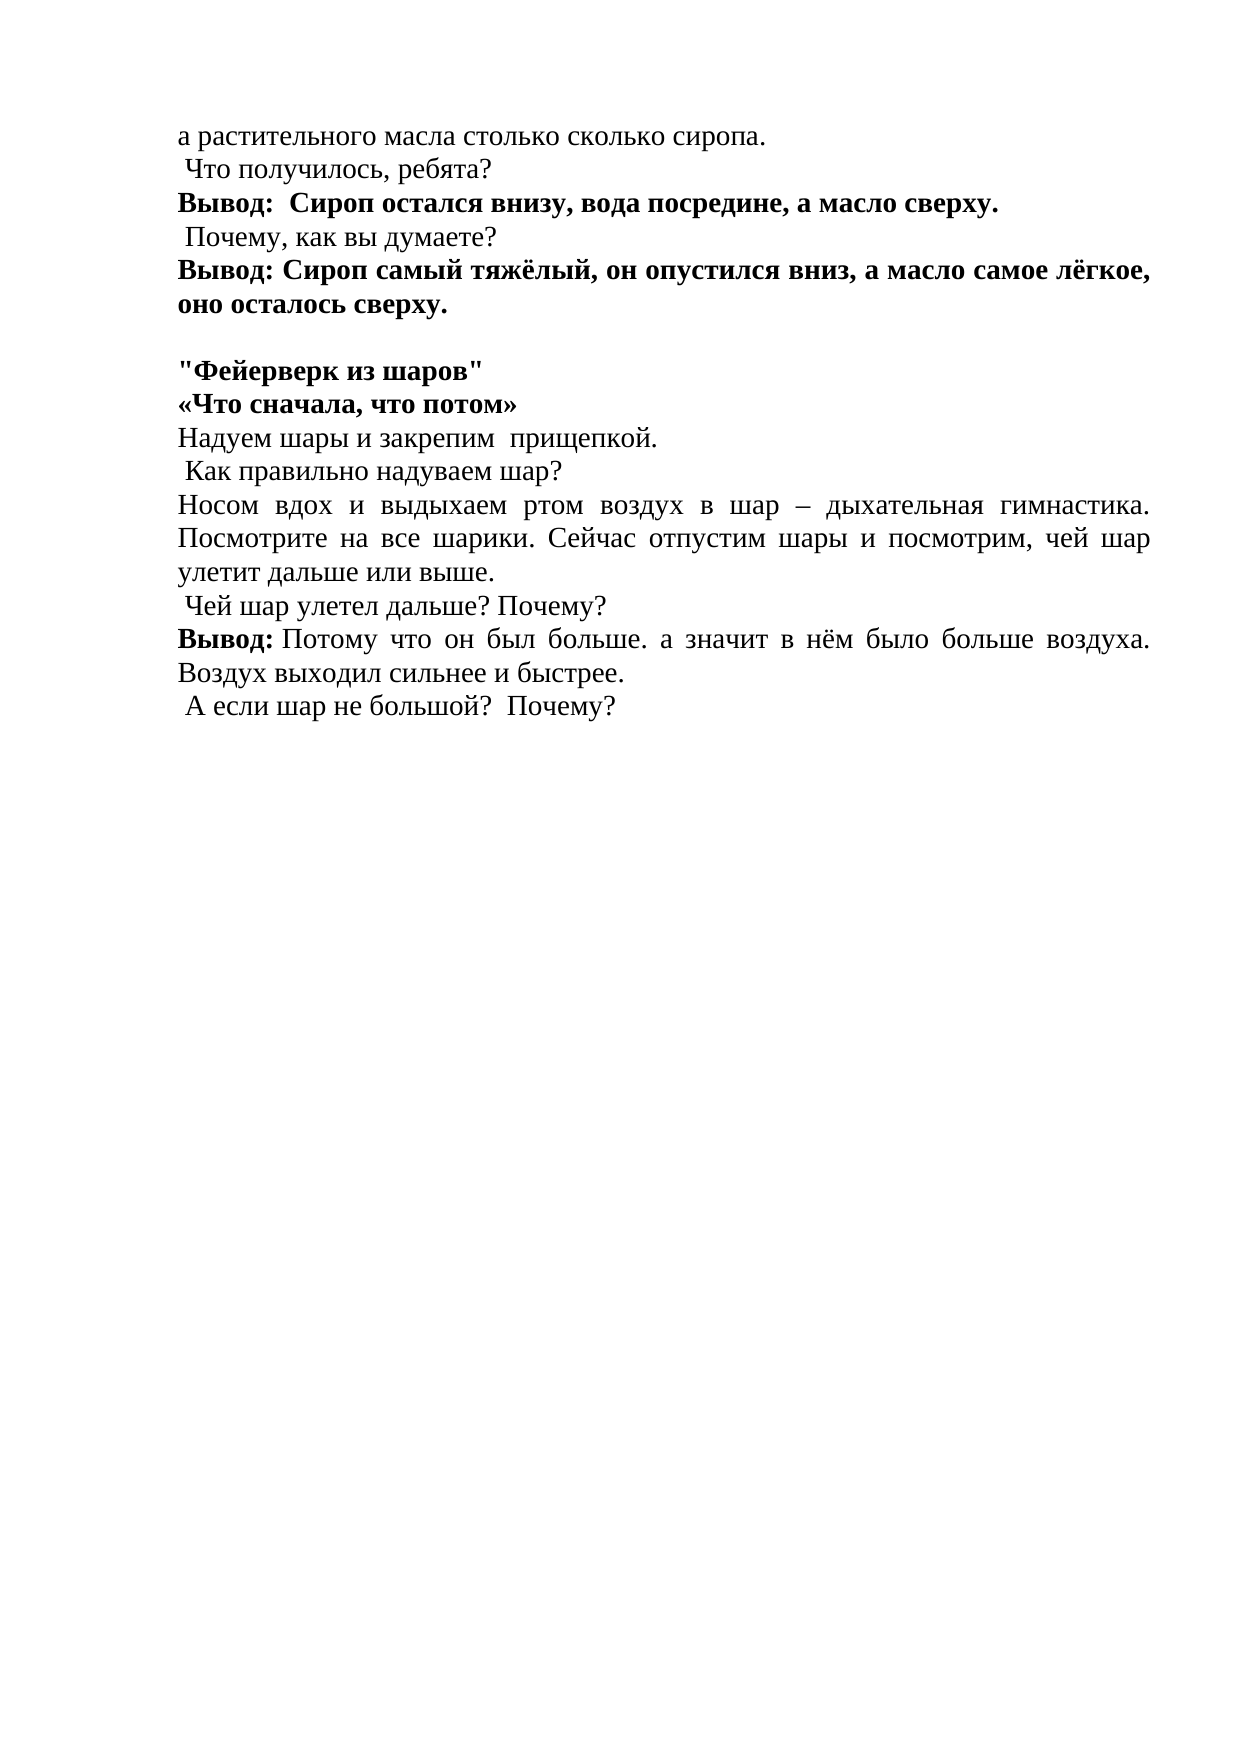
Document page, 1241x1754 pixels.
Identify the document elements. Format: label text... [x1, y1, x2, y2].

text Как правильно надуваем шар? [177, 453, 1152, 487]
text Надуем шары и закрепим прищепкой. [177, 420, 1152, 453]
text Чей шар улетел дальше? Почему? [177, 588, 1152, 621]
text а растительного масла столько сколько сиропа. [177, 118, 1152, 152]
text Что получилось, ребята? [177, 152, 1152, 185]
text "Фейерверк из шаров" [177, 353, 1152, 386]
text Вывод: Потому что он был больше. а значит в нём было больше воздуха. Воздух выходил сильнее и быстрее. [177, 621, 1152, 688]
text А если шар не большой? Почему? [177, 688, 1152, 722]
text Вывод: Сироп остался внизу, вода посредине, а масло сверху. [177, 185, 1152, 219]
text «Что сначала, что потом» [177, 386, 1152, 420]
text Вывод: Сироп самый тяжёлый, он опустился вниз, а масло самое лёгкое, оно осталось сверху. [177, 252, 1152, 319]
text Почему, как вы думаете? [177, 219, 1152, 252]
text Носом вдох и выдыхаем ртом воздух в шар – дыхательная гимнастика. Посмотрите на все шарики. Сейчас отпустим шары и посмотрим, чей шар улетит дальше или выше. [177, 487, 1152, 588]
